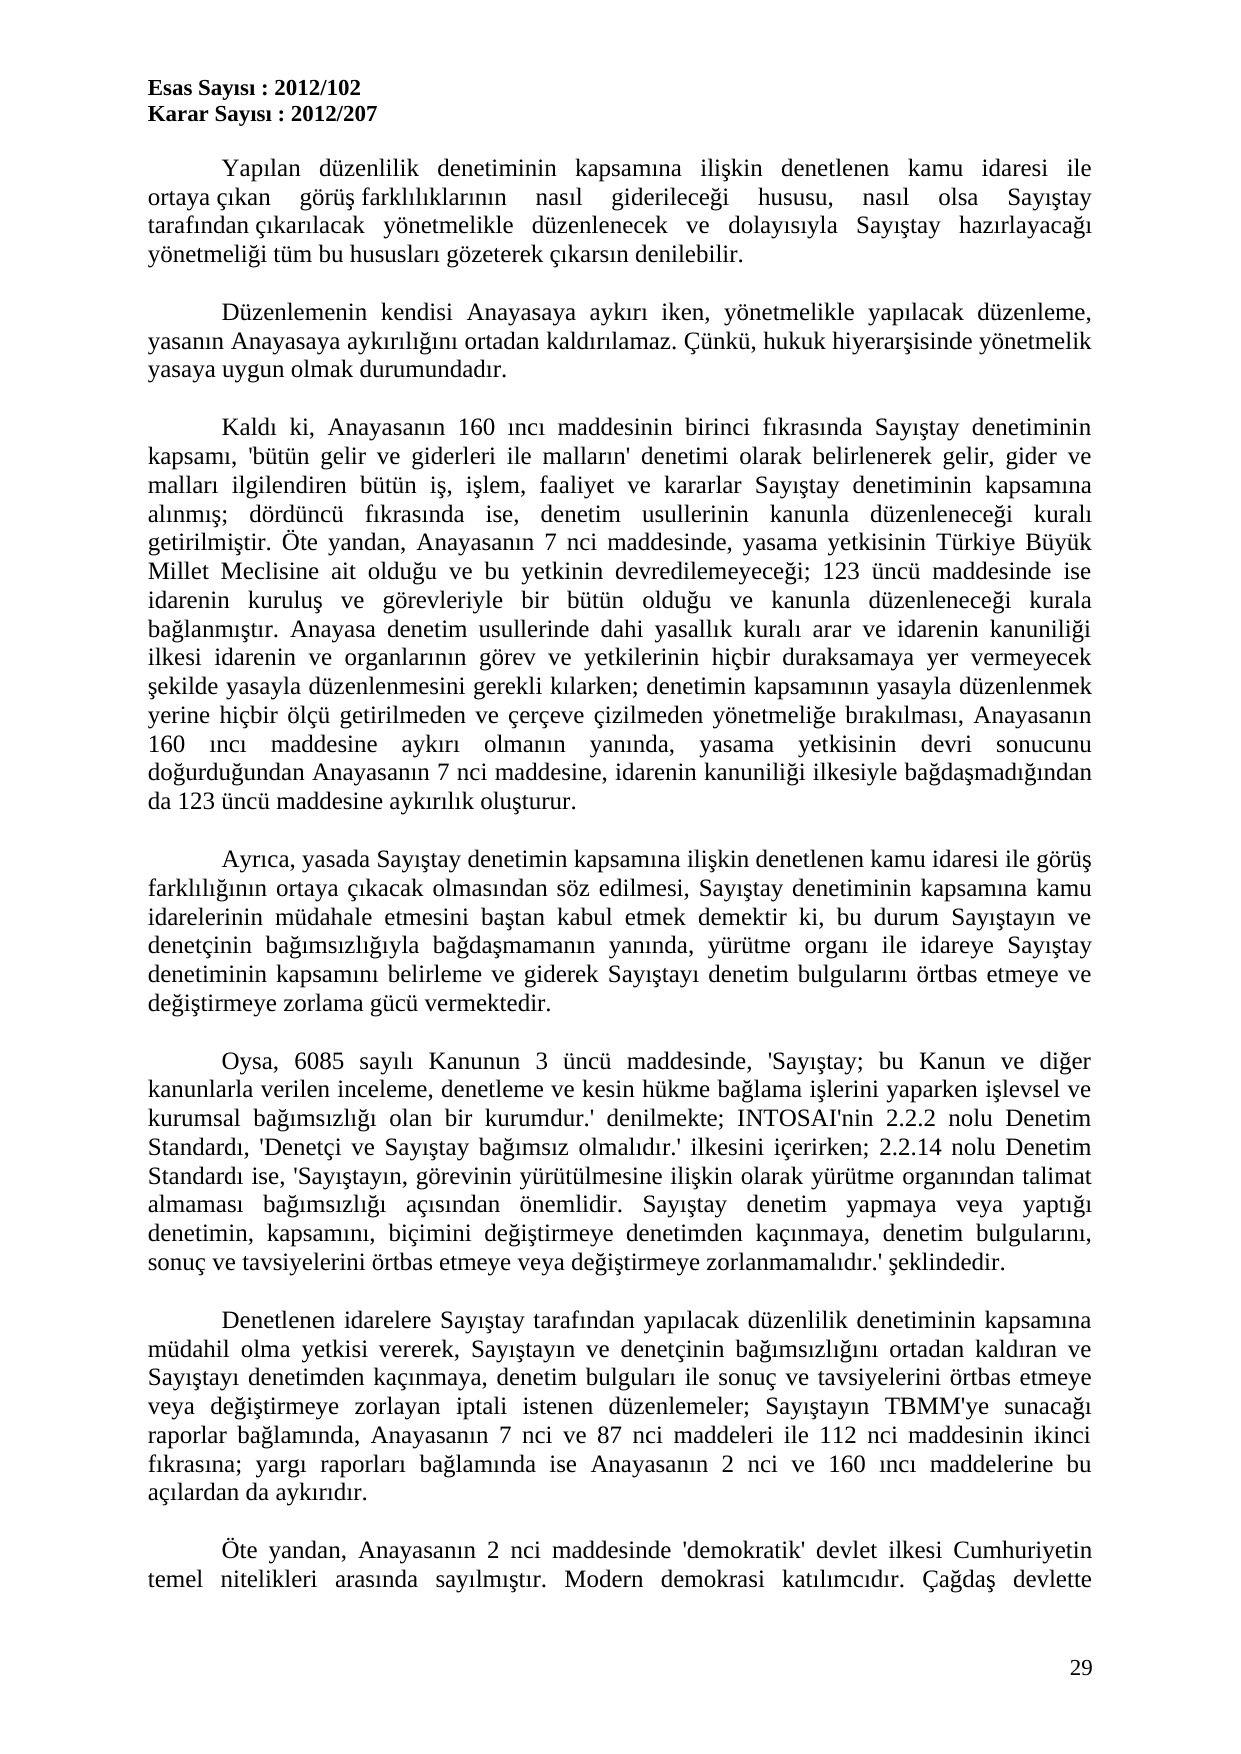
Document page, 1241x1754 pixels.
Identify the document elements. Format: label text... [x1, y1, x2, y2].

text Oysa, 6085 sayılı Kanunun 3 üncü maddesinde, 'Sayıştay; bu Kanun ve diğer kanunlarla verilen inceleme, denetleme ve kesin hükme bağlama işlerini yaparken işlevsel ve kurumsal bağımsızlığı olan bir kurumdur.' denilmekte; INTOSAI'nin 2.2.2 nolu Denetim Standardı, 'Denetçi ve Sayıştay bağımsız olmalıdır.' ilkesini içerirken; 2.2.14 nolu Denetim Standardı ise, 'Sayıştayın, görevinin yürütülmesine ilişkin olarak yürütme organından talimat almaması bağımsızlığı açısından önemlidir. Sayıştay denetim yapmaya veya yaptığı denetimin, kapsamını, biçimini değiştirmeye denetimden kaçınmaya, denetim bulgularını, sonuç ve tavsiyelerini örtbas etmeye veya değiştirmeye zorlanmamalıdır.' şeklindedir. [148, 1046, 1093, 1276]
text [148, 1535, 1093, 1593]
text Düzenlemenin kendisi Anayasaya aykırı iken, yönetmelikle yapılacak düzenleme, yasanın Anayasaya aykırılığını ortadan kaldırılamaz. Çünkü, hukuk hiyerarşisinde yönetmelik yasaya uygun olmak durumundadır. [148, 297, 1093, 383]
text Ayrıca, yasada Sayıştay denetimin kapsamına ilişkin denetlenen kamu idaresi ile görüş farklılığının ortaya çıkacak olmasından söz edilmesi, Sayıştay denetiminin kapsamına kamu idarelerinin müdahale etmesini baştan kabul etmek demektir ki, bu durum Sayıştayın ve denetçinin bağımsızlığıyla bağdaşmamanın yanında, yürütme organı ile idareye Sayıştay denetiminin kapsamını belirleme ve giderek Sayıştayı denetim bulgularını örtbas etmeye ve değiştirmeye zorlama gücü vermektedir. [148, 844, 1093, 1017]
text Kaldı ki, Anayasanın 160 ıncı maddesinin birinci fıkrasında Sayıştay denetiminin kapsamı, 'bütün gelir ve giderleri ile malların' denetimi olarak belirlenerek gelir, gider ve malları ilgilendiren bütün iş, işlem, faaliyet ve kararlar Sayıştay denetiminin kapsamına alınmış; dördüncü fıkrasında ise, denetim usullerinin kanunla düzenleneceği kuralı getirilmiştir. Öte yandan, Anayasanın 7 nci maddesinde, yasama yetkisinin Türkiye Büyük Millet Meclisine ait olduğu ve bu yetkinin devredilemeyeceği; 123 üncü maddesinde ise idarenin kuruluş ve görevleriyle bir bütün olduğu ve kanunla düzenleneceği kurala bağlanmıştır. Anayasa denetim usullerinde dahi yasallık kuralı arar ve idarenin kanuniliği ilkesi idarenin ve organlarının görev ve yetkilerinin hiçbir duraksamaya yer vermeyecek şekilde yasayla düzenlenmesini gerekli kılarken; denetimin kapsamının yasayla düzenlenmek yerine hiçbir ölçü getirilmeden ve çerçeve çizilmeden yönetmeliğe bırakılması, Anayasanın 160 ıncı maddesine aykırı olmanın yanında, yasama yetkisinin devri sonucunu doğurduğundan Anayasanın 7 nci maddesine, idarenin kanuniliği ilkesiyle bağdaşmadığından da 123 üncü maddesine aykırılık oluşturur. [148, 412, 1093, 815]
text Yapılan düzenlilik denetiminin kapsamına ilişkin denetlenen kamu idaresi ile ortaya çıkan görüş farklılıklarının nasıl giderileceği hususu, nasıl olsa Sayıştay tarafından çıkarılacak yönetmelikle düzenlenecek ve dolayısıyla Sayıştay hazırlayacağı yönetmeliği tüm bu hususları gözeterek çıkarsın denilebilir. [148, 153, 1093, 268]
text Denetlenen idarelere Sayıştay tarafından yapılacak düzenlilik denetiminin kapsamına müdahil olma yetkisi vererek, Sayıştayın ve denetçinin bağımsızlığını ortadan kaldıran ve Sayıştayı denetimden kaçınmaya, denetim bulguları ile sonuç ve tavsiyelerini örtbas etmeye veya değiştirmeye zorlayan iptali istenen düzenlemeler; Sayıştayın TBMM'ye sunacağı raporlar bağlamında, Anayasanın 7 nci ve 87 nci maddeleri ile 112 nci maddesinin ikinci fıkrasına; yargı raporları bağlamında ise Anayasanın 2 nci ve 160 ıncı maddelerine bu açılardan da aykırıdır. [148, 1305, 1093, 1506]
